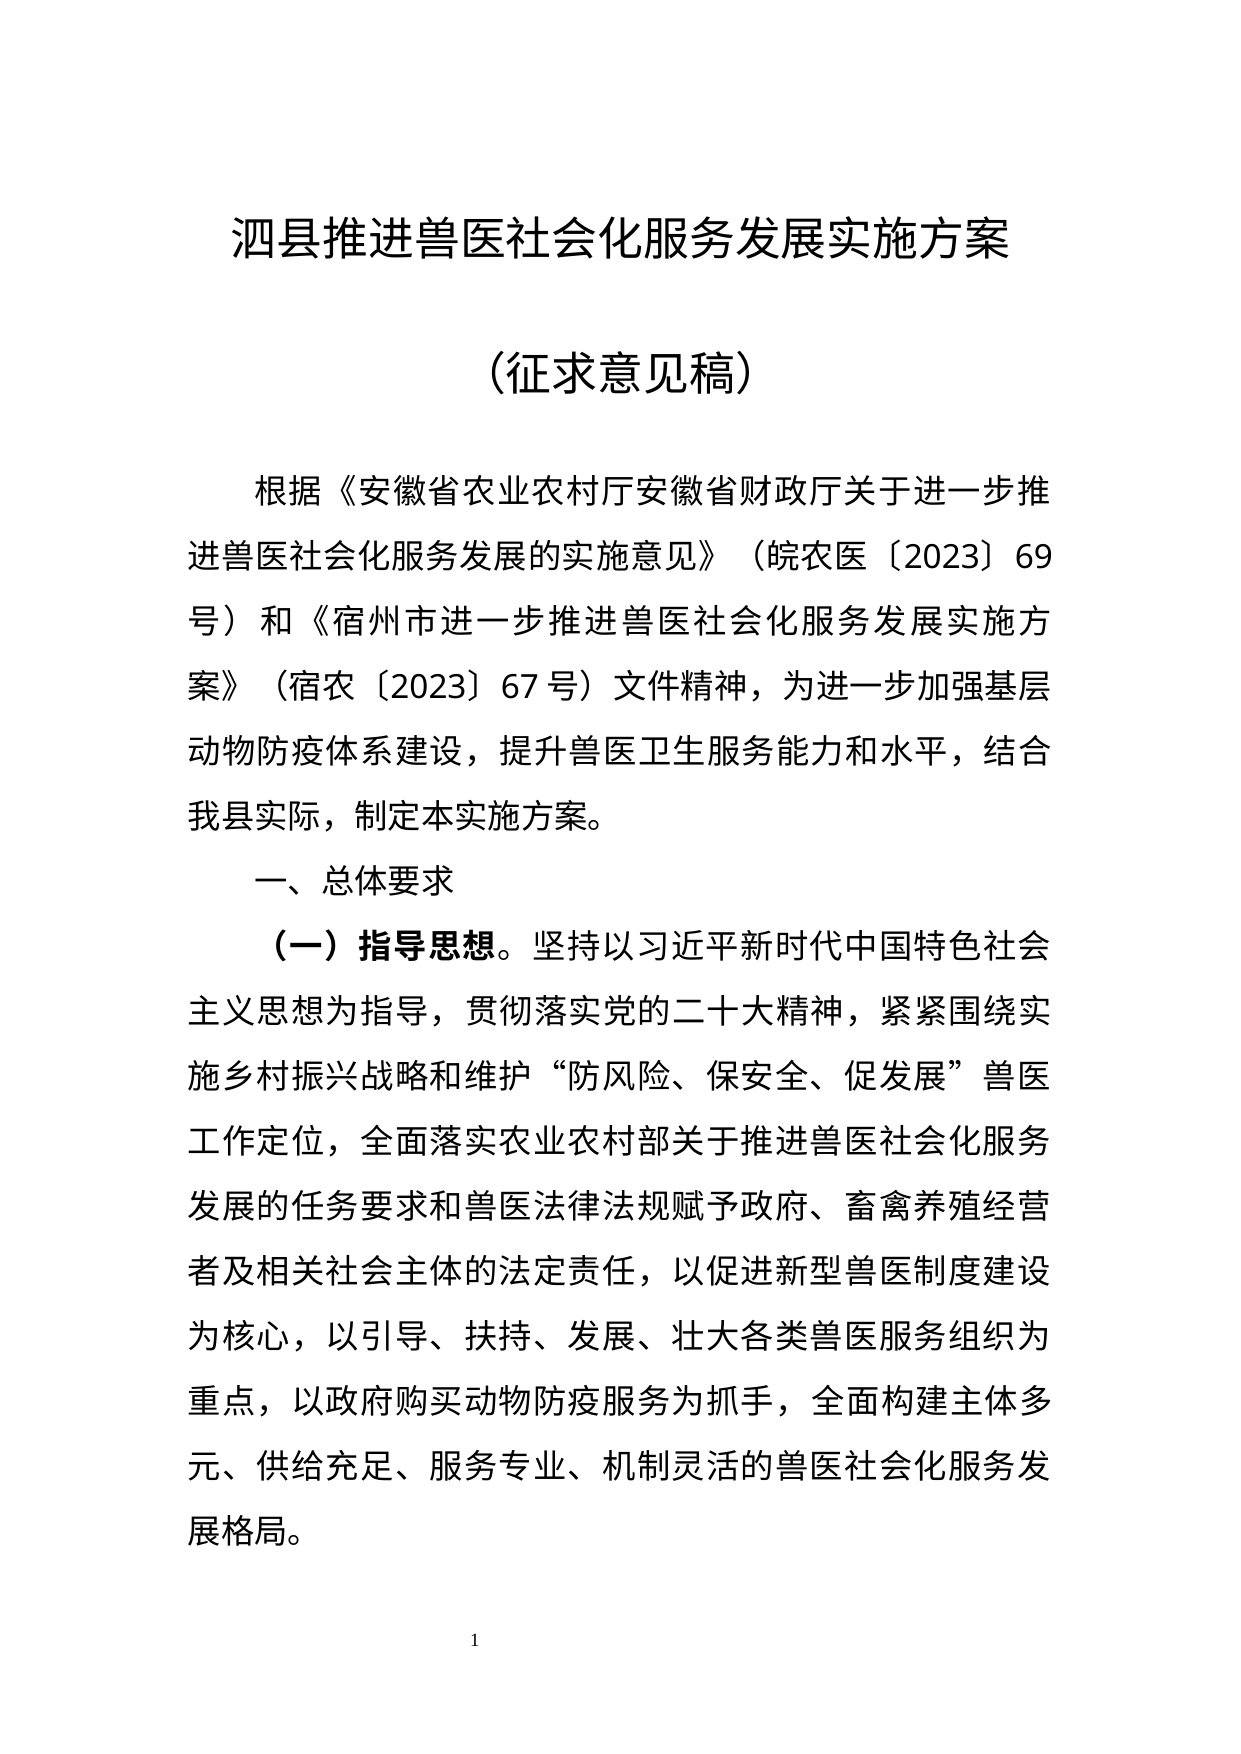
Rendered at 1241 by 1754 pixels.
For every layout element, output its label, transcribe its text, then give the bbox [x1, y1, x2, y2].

text 泗县推进兽医社会化服务发展实施方案 [187, 187, 1053, 284]
text 一、总体要求 [187, 847, 1053, 912]
text （一）指导思想。坚持以习近平新时代中国特色社会主义思想为指导，贯彻落实党的二十大精神，紧紧围绕实施乡村振兴战略和维护“防风险、保安全、促发展”兽医工作定位，全面落实农业农村部关于推进兽医社会化服务发展的任务要求和兽医法律法规赋予政府、畜禽养殖经营者及相关社会主体的法定责任，以促进新型兽医制度建设为核心，以引导、扶持、发展、壮大各类兽医服务组织为重点，以政府购买动物防疫服务为抓手，全面构建主体多元、供给充足、服务专业、机制灵活的兽医社会化服务发展格局。 [187, 912, 1053, 1562]
text 根据《安徽省农业农村厅安徽省财政厅关于进一步推进兽医社会化服务发展的实施意见》（皖农医〔2023〕69号）和《宿州市进一步推进兽医社会化服务发展实施方案》（宿农〔2023〕67号）文件精神，为进一步加强基层动物防疫体系建设，提升兽医卫生服务能力和水平，结合我县实际，制定本实施方案。 [187, 457, 1053, 847]
text （征求意见稿） [187, 322, 1053, 419]
